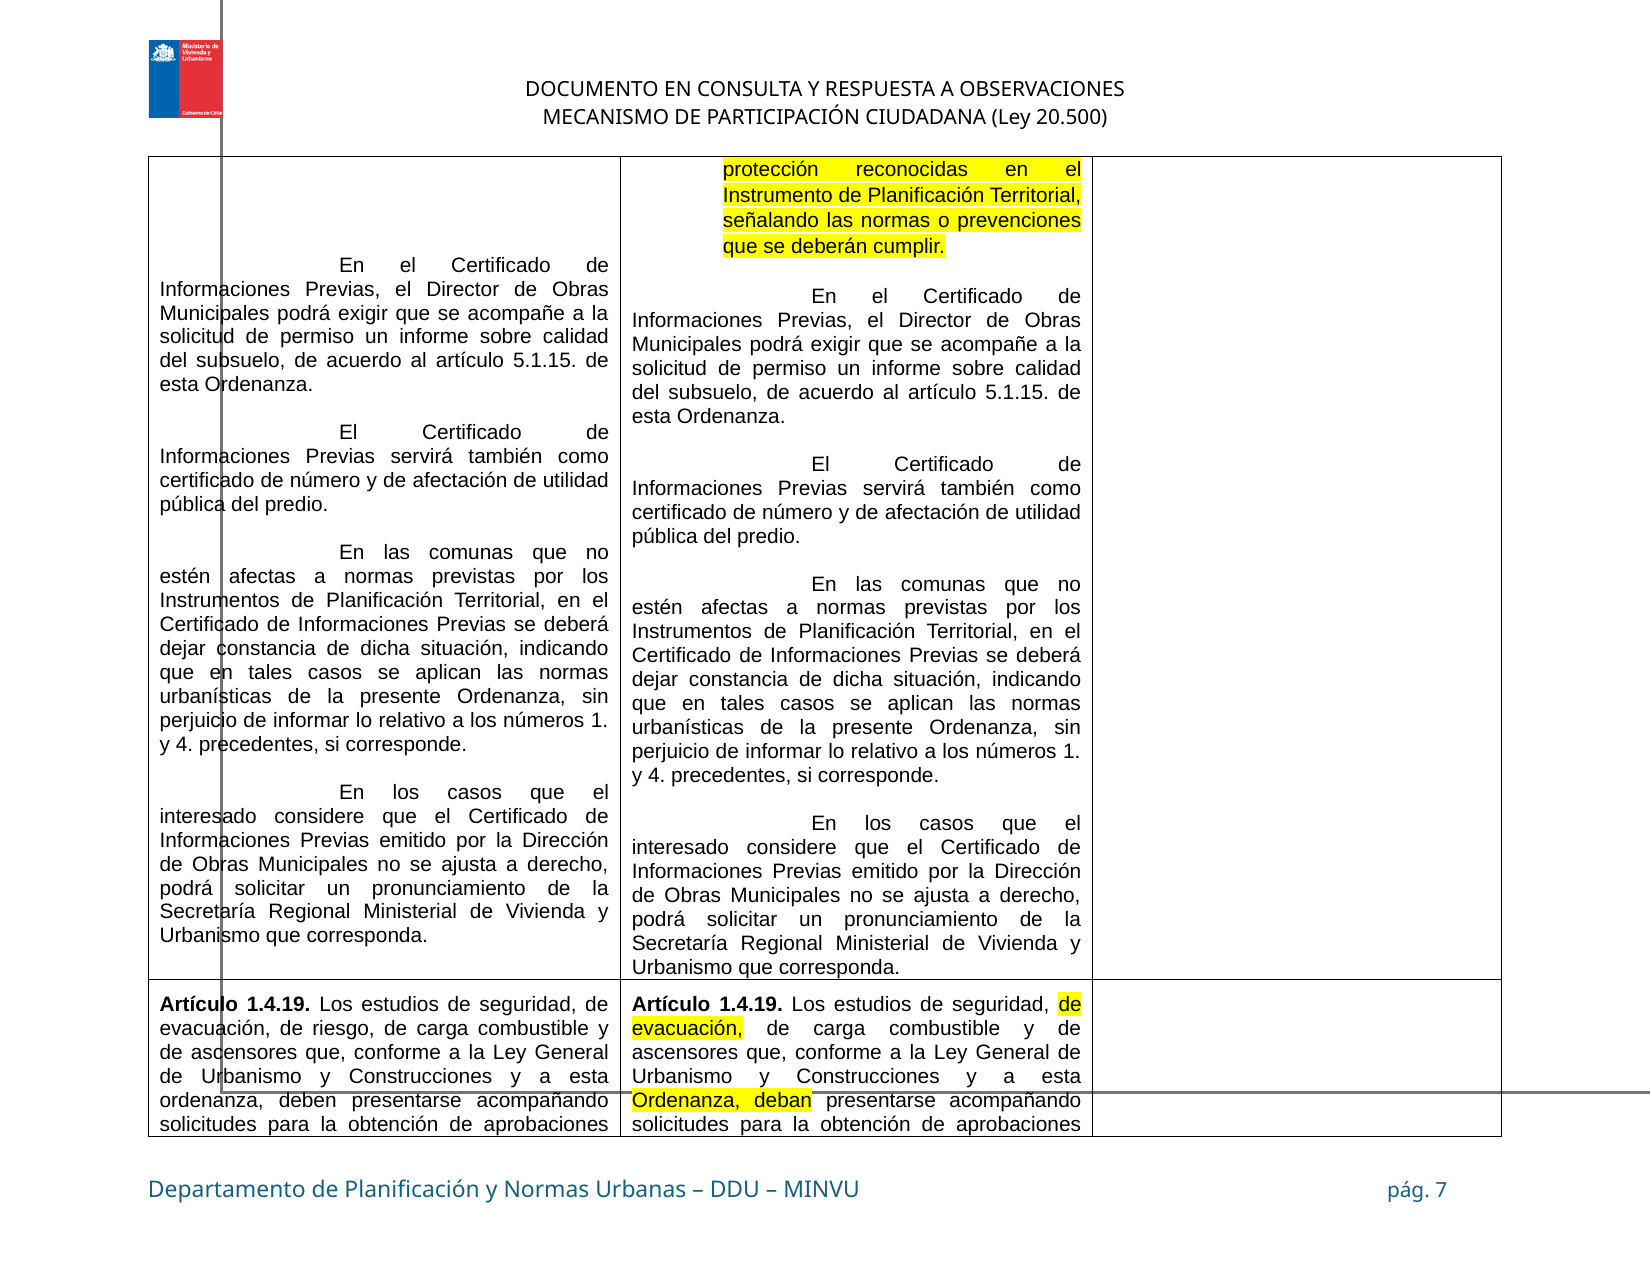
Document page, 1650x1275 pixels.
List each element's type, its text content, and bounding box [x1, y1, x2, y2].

picture [147, 40, 223, 116]
table_cell [1093, 980, 1501, 1136]
table_cell [1093, 157, 1501, 979]
